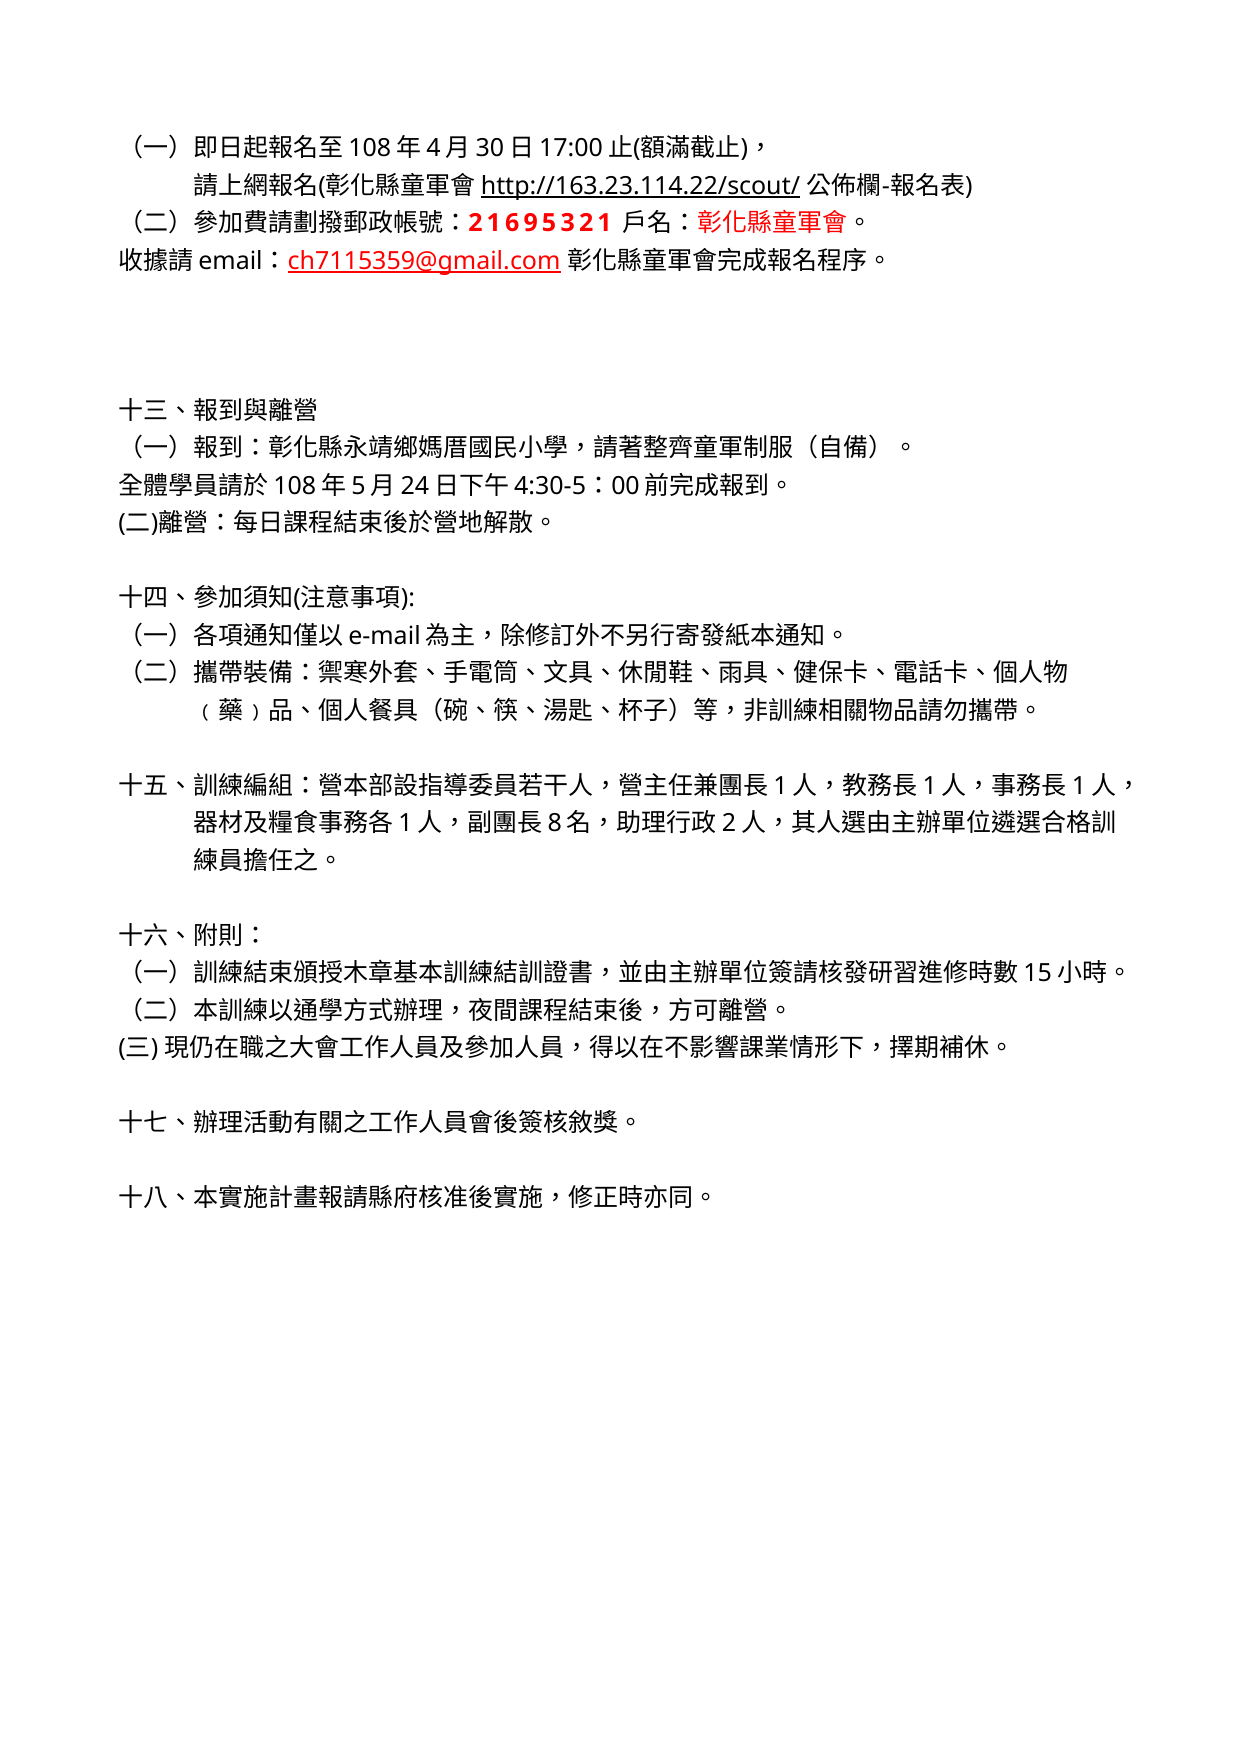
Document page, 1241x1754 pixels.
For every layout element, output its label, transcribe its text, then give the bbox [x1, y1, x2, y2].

text （一）各項通知僅以e-mail為主，除修訂外不另行寄發紙本通知。 [118, 614, 1122, 652]
text 十六、附則： [118, 914, 1122, 952]
text 收據請email：ch7115359@gmail.com 彰化縣童軍會完成報名程序。 [118, 239, 1122, 277]
text (三) 現仍在職之大會工作人員及參加人員，得以在不影響課業情形下，擇期補休。 [118, 1027, 1122, 1064]
text 十五、訓練編組：營本部設指導委員若干人，營主任兼團長1人，教務長1人，事務長1人，器材及糧食事務各1人，副團長8名，助理行政2人，其人選由主辦單位遴選合格訓練員擔任之。 [118, 764, 1122, 877]
text 請上網報名(彰化縣童軍會http://163.23.114.22/scout/ 公佈欄-報名表) [193, 164, 1122, 202]
text 十三、報到與離營 [118, 389, 1122, 427]
text （一）即日起報名至108年4月30日17:00止(額滿截止)， [118, 127, 1122, 164]
text 十四、參加須知(注意事項): [118, 577, 1122, 614]
text 十七、辦理活動有關之工作人員會後簽核敘獎。 [118, 1102, 1122, 1139]
text （二）參加費請劃撥郵政帳號：21695321 戶名：彰化縣童軍會。 [118, 202, 1122, 239]
text 十八、本實施計畫報請縣府核准後實施，修正時亦同。 [118, 1177, 1122, 1214]
text （一）訓練結束頒授木章基本訓練結訓證書，並由主辦單位簽請核發研習進修時數15小時。 [118, 952, 1122, 989]
text 全體學員請於108年5月24日下午4:30-5：00前完成報到。 [118, 464, 1122, 502]
text （一）報到：彰化縣永靖鄉媽厝國民小學，請著整齊童軍制服（自備）。 [118, 427, 1122, 464]
text （二）本訓練以通學方式辦理，夜間課程結束後，方可離營。 [118, 989, 1122, 1027]
text （二）攜帶裝備：禦寒外套、手電筒、文具、休閒鞋、雨具、健保卡、電話卡、個人物﹙藥﹚品、個人餐具（碗、筷、湯匙、杯子）等，非訓練相關物品請勿攜帶。 [118, 652, 1122, 727]
text (二)離營：每日課程結束後於營地解散。 [118, 502, 1122, 539]
